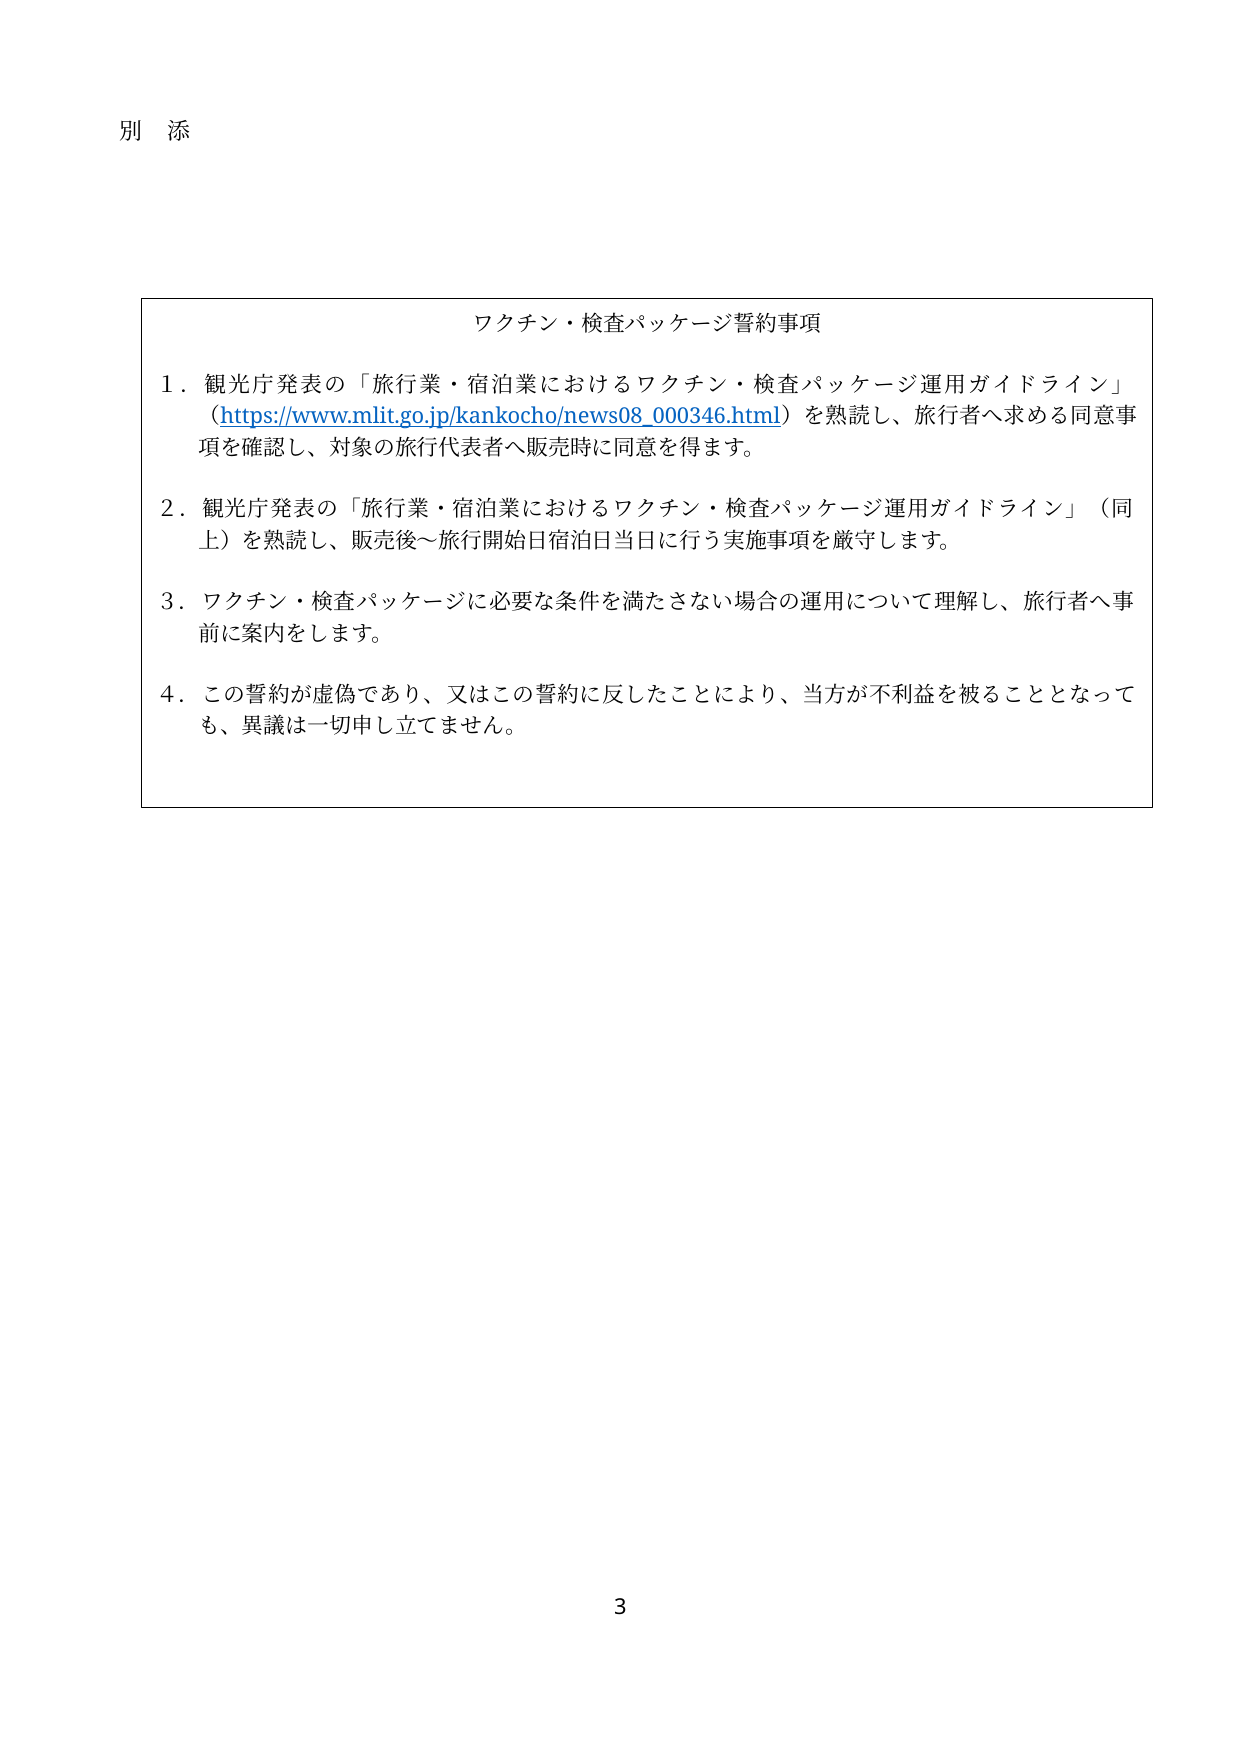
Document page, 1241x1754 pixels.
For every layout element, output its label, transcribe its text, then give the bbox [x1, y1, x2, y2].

text 別 添 [119, 100, 1121, 160]
